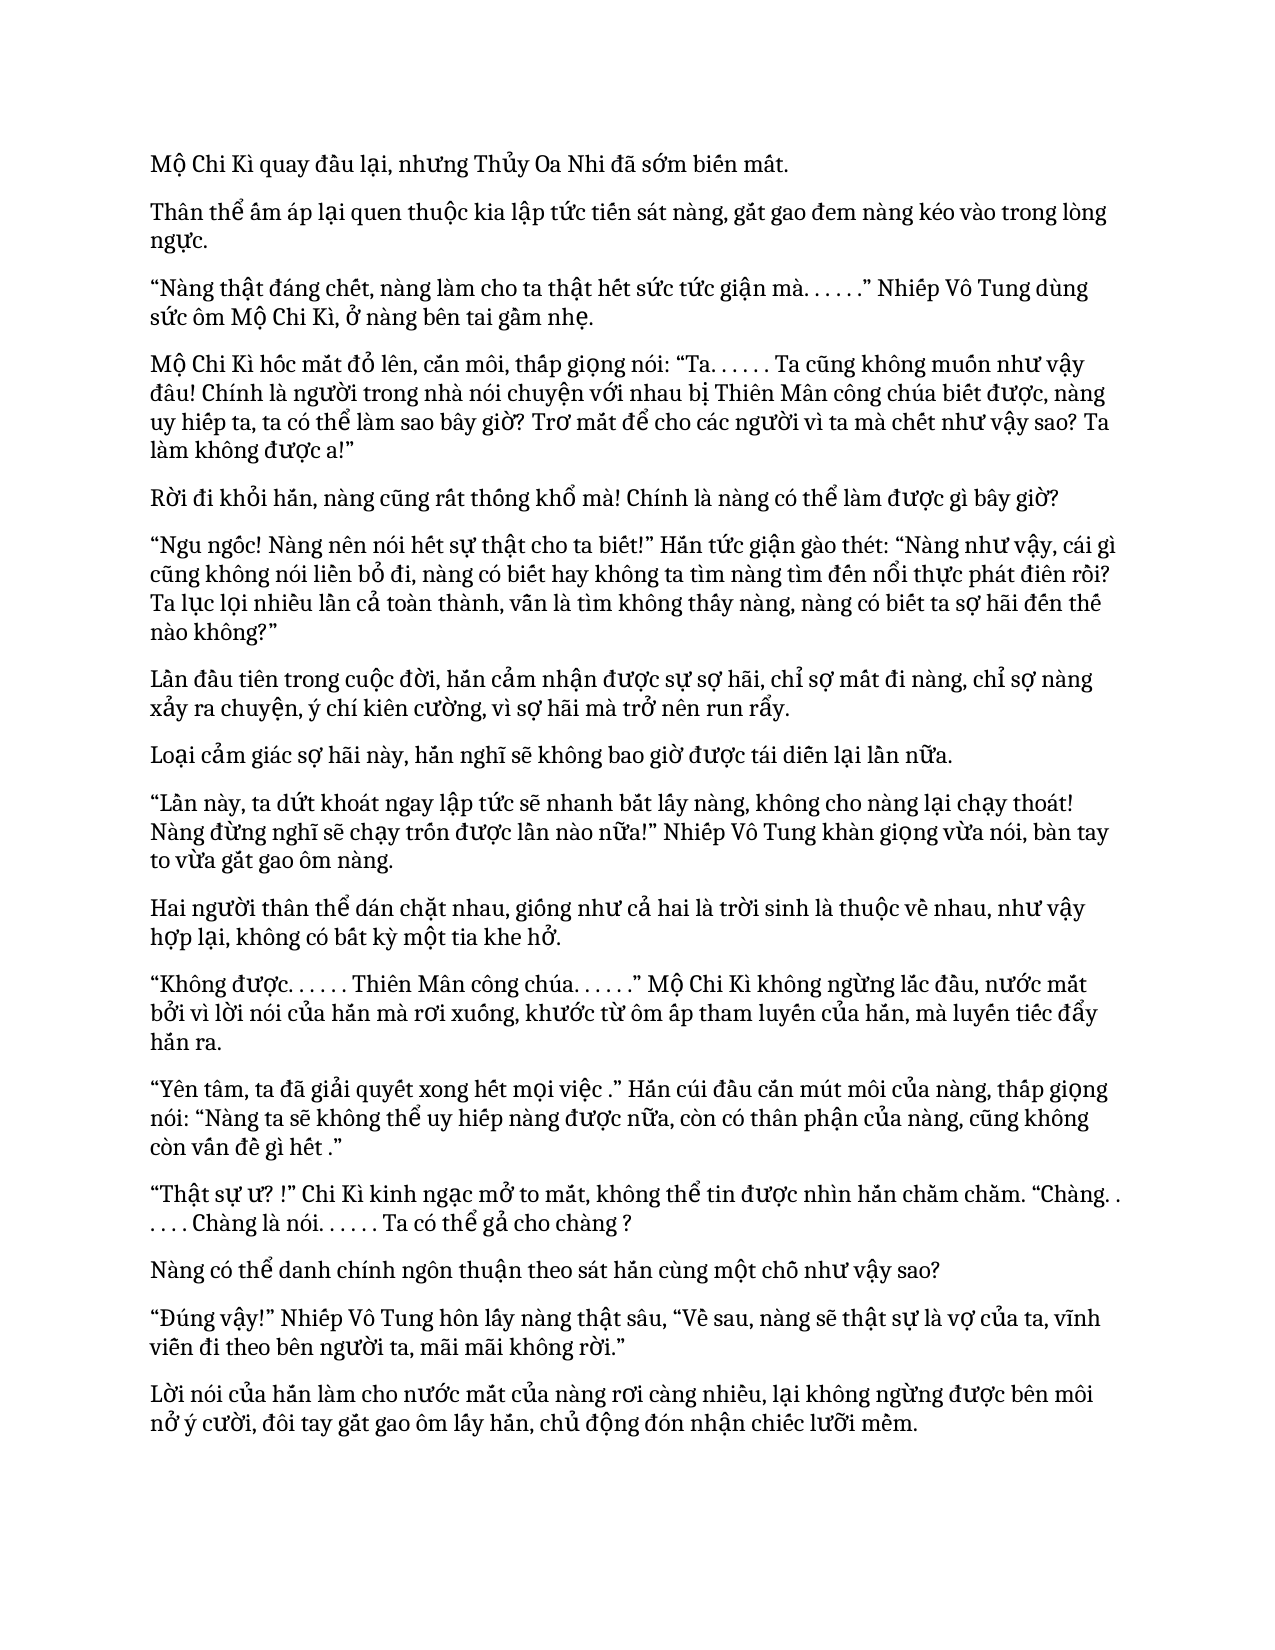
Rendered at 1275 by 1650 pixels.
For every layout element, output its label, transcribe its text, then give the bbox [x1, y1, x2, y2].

text Lời nói của hắn làm cho nước mắt của nàng rơi càng nhiều, lại không ngừng được bên môi nở ý cười, đôi tay gắt gao ôm lấy hắn, chủ động đón nhận chiếc lưỡi mềm. [150, 1380, 1125, 1437]
text Thân thể ấm áp lại quen thuộc kia lập tức tiến sát nàng, gắt gao đem nàng kéo vào trong lòng ngực. [150, 197, 1125, 255]
text “Thật sự ư? !” Chi Kì kinh ngạc mở to mắt, không thể tin được nhìn hắn chằm chằm. “Chàng. . . . . . Chàng là nói. . . . . . Ta có thể gả cho chàng ? [150, 1180, 1125, 1237]
text Loại cảm giác sợ hãi này, hắn nghĩ sẽ không bao giờ được tái diễn lại lần nữa. [150, 741, 1125, 770]
text “Không được. . . . . . Thiên Mân công chúa. . . . . .” Mộ Chi Kì không ngừng lắc đầu, nước mắt bởi vì lời nói của hắn mà rơi xuống, khước từ ôm ấp tham luyến của hắn, mà luyến tiếc đẩy hắn ra. [150, 970, 1125, 1056]
text Nàng có thể danh chính ngôn thuận theo sát hắn cùng một chỗ như vậy sao? [150, 1256, 1125, 1285]
text “Ngu ngốc! Nàng nên nói hết sự thật cho ta biết!” Hắn tức giận gào thét: “Nàng như vậy, cái gì cũng không nói liền bỏ đi, nàng có biết hay không ta tìm nàng tìm đến nổi thực phát điên rồi? Ta lục lọi nhiều lần cả toàn thành, vẫn là tìm không thấy nàng, nàng có biết ta sợ hãi đến thế nào không?” [150, 531, 1125, 646]
text “Lần này, ta dứt khoát ngay lập tức sẽ nhanh bắt lấy nàng, không cho nàng lại chạy thoát! Nàng đừng nghĩ sẽ chạy trốn được lần nào nữa!” Nhiếp Vô Tung khàn giọng vừa nói, bàn tay to vừa gắt gao ôm nàng. [150, 789, 1125, 875]
text “Nàng thật đáng chết, nàng làm cho ta thật hết sức tức giận mà. . . . . .” Nhiếp Vô Tung dùng sức ôm Mộ Chi Kì, ở nàng bên tai gầm nhẹ. [150, 274, 1125, 331]
text Hai người thân thể dán chặt nhau, giống như cả hai là trời sinh là thuộc về nhau, như vậy hợp lại, không có bất kỳ một tia khe hở. [150, 894, 1125, 951]
text “Yên tâm, ta đã giải quyết xong hết mọi việc .” Hắn cúi đầu cắn mút môi của nàng, thấp giọng nói: “Nàng ta sẽ không thể uy hiếp nàng được nữa, còn có thân phận của nàng, cũng không còn vấn đề gì hết .” [150, 1075, 1125, 1161]
text Rời đi khỏi hắn, nàng cũng rất thống khổ mà! Chính là nàng có thể làm được gì bây giờ? [150, 484, 1125, 512]
text Mộ Chi Kì quay đầu lại, nhưng Thủy Oa Nhi đã sớm biến mất. [150, 150, 1125, 179]
text Mộ Chi Kì hốc mắt đỏ lên, cắn môi, thấp giọng nói: “Ta. . . . . . Ta cũng không muốn như vậy đâu! Chính là người trong nhà nói chuyện với nhau bị Thiên Mân công chúa biết được, nàng uy hiếp ta, ta có thể làm sao bây giờ? Trơ mắt để cho các người vì ta mà chết như vậy sao? Ta làm không được a!” [150, 350, 1125, 465]
text “Đúng vậy!” Nhiếp Vô Tung hôn lấy nàng thật sâu, “Về sau, nàng sẽ thật sự là vợ của ta, vĩnh viễn đi theo bên người ta, mãi mãi không rời.” [150, 1304, 1125, 1361]
text Lần đầu tiên trong cuộc đời, hắn cảm nhận được sự sợ hãi, chỉ sợ mất đi nàng, chỉ sợ nàng xảy ra chuyện, ý chí kiên cường, vì sợ hãi mà trở nên run rẩy. [150, 665, 1125, 722]
